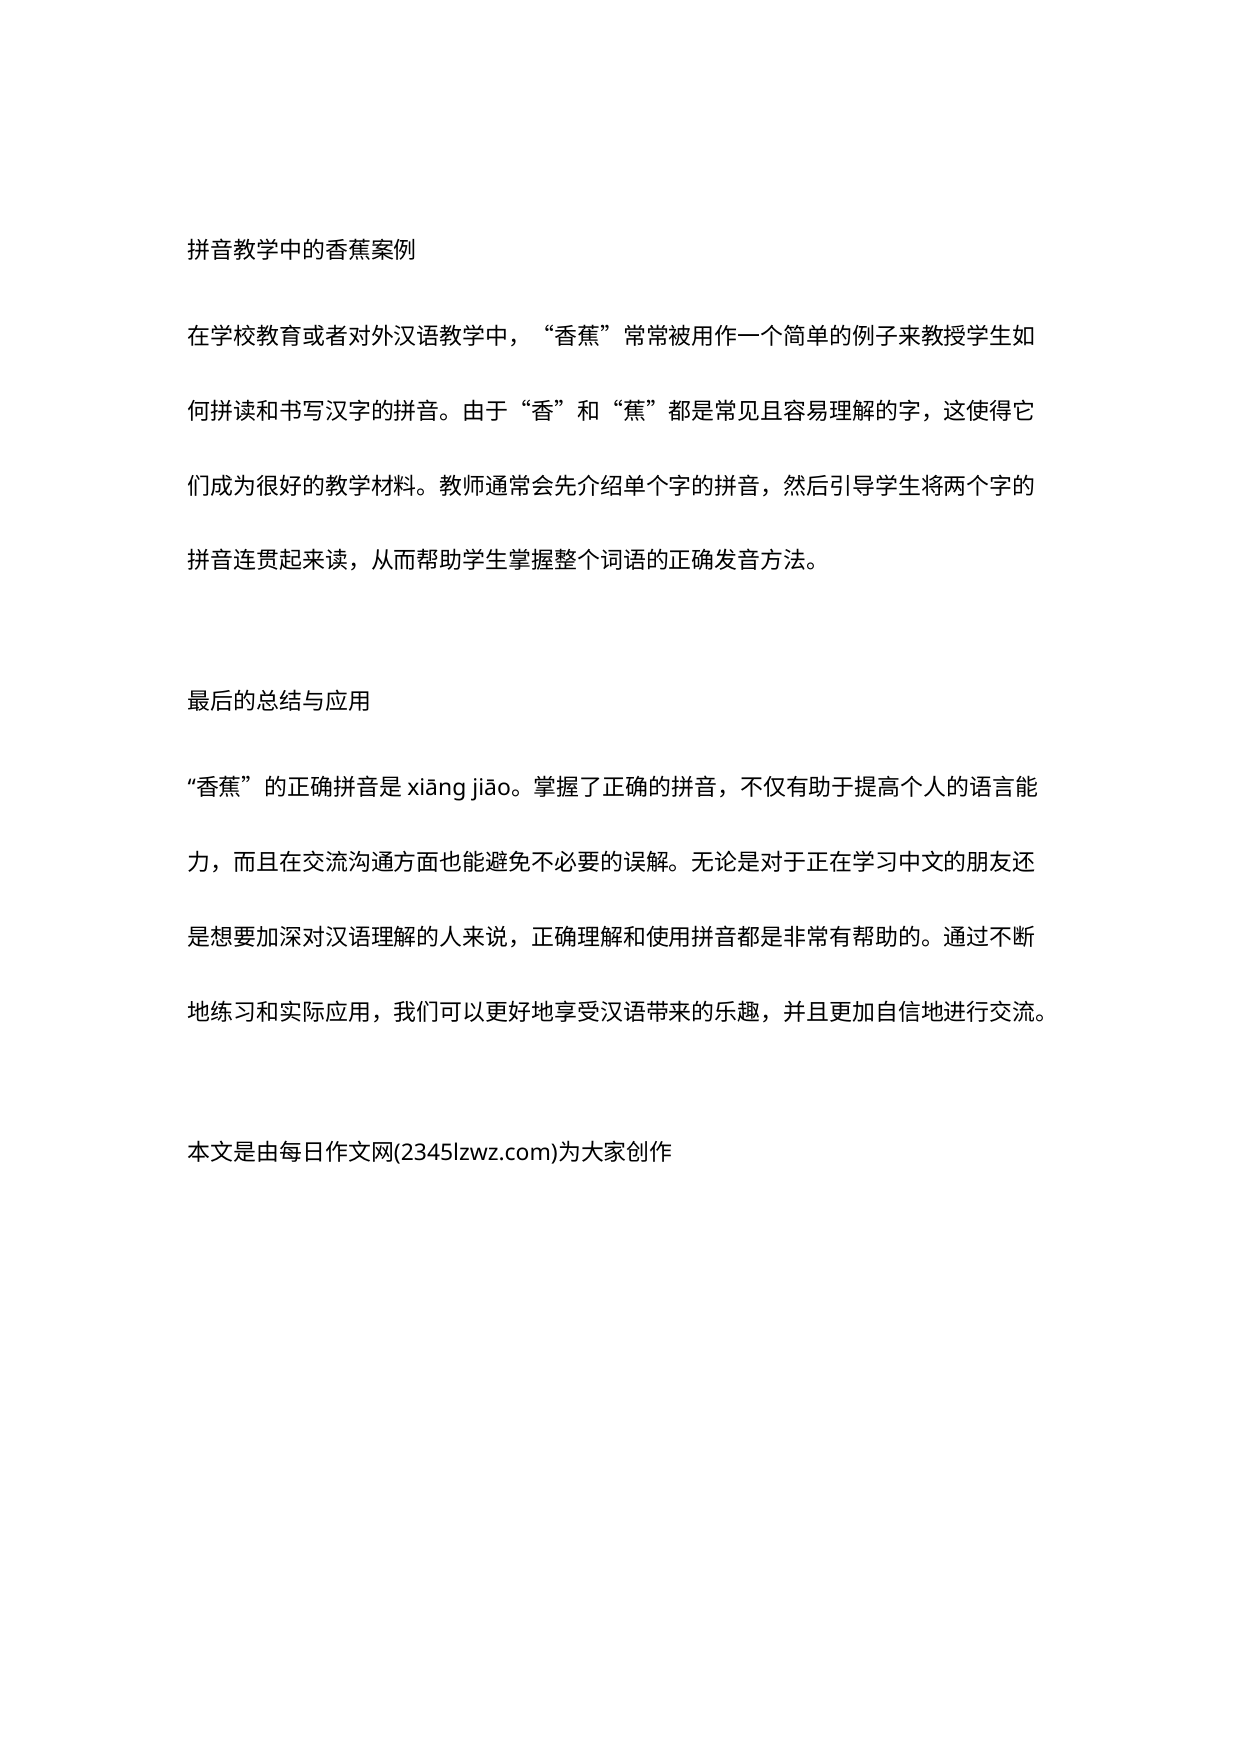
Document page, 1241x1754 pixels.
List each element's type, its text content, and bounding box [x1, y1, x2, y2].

text 拼音教学中的香蕉案例 [187, 216, 1053, 281]
text 本文是由每日作文网(2345lzwz.com)为大家创作 [187, 1118, 1053, 1183]
text “香蕉”的正确拼音是 xiāng jiāo。掌握了正确的拼音，不仅有助于提高个人的语言能力，而且在交流沟通方面也能避免不必要的误解。无论是对于正在学习中文的朋友还是想要加深对汉语理解的人来说，正确理解和使用拼音都是非常有帮助的。通过不断地练习和实际应用，我们可以更好地享受汉语带来的乐趣，并且更加自信地进行交流。 [187, 753, 1053, 1042]
text 在学校教育或者对外汉语教学中，“香蕉”常常被用作一个简单的例子来教授学生如何拼读和书写汉字的拼音。由于“香”和“蕉”都是常见且容易理解的字，这使得它们成为很好的教学材料。教师通常会先介绍单个字的拼音，然后引导学生将两个字的拼音连贯起来读，从而帮助学生掌握整个词语的正确发音方法。 [187, 302, 1053, 591]
text 最后的总结与应用 [187, 667, 1053, 732]
